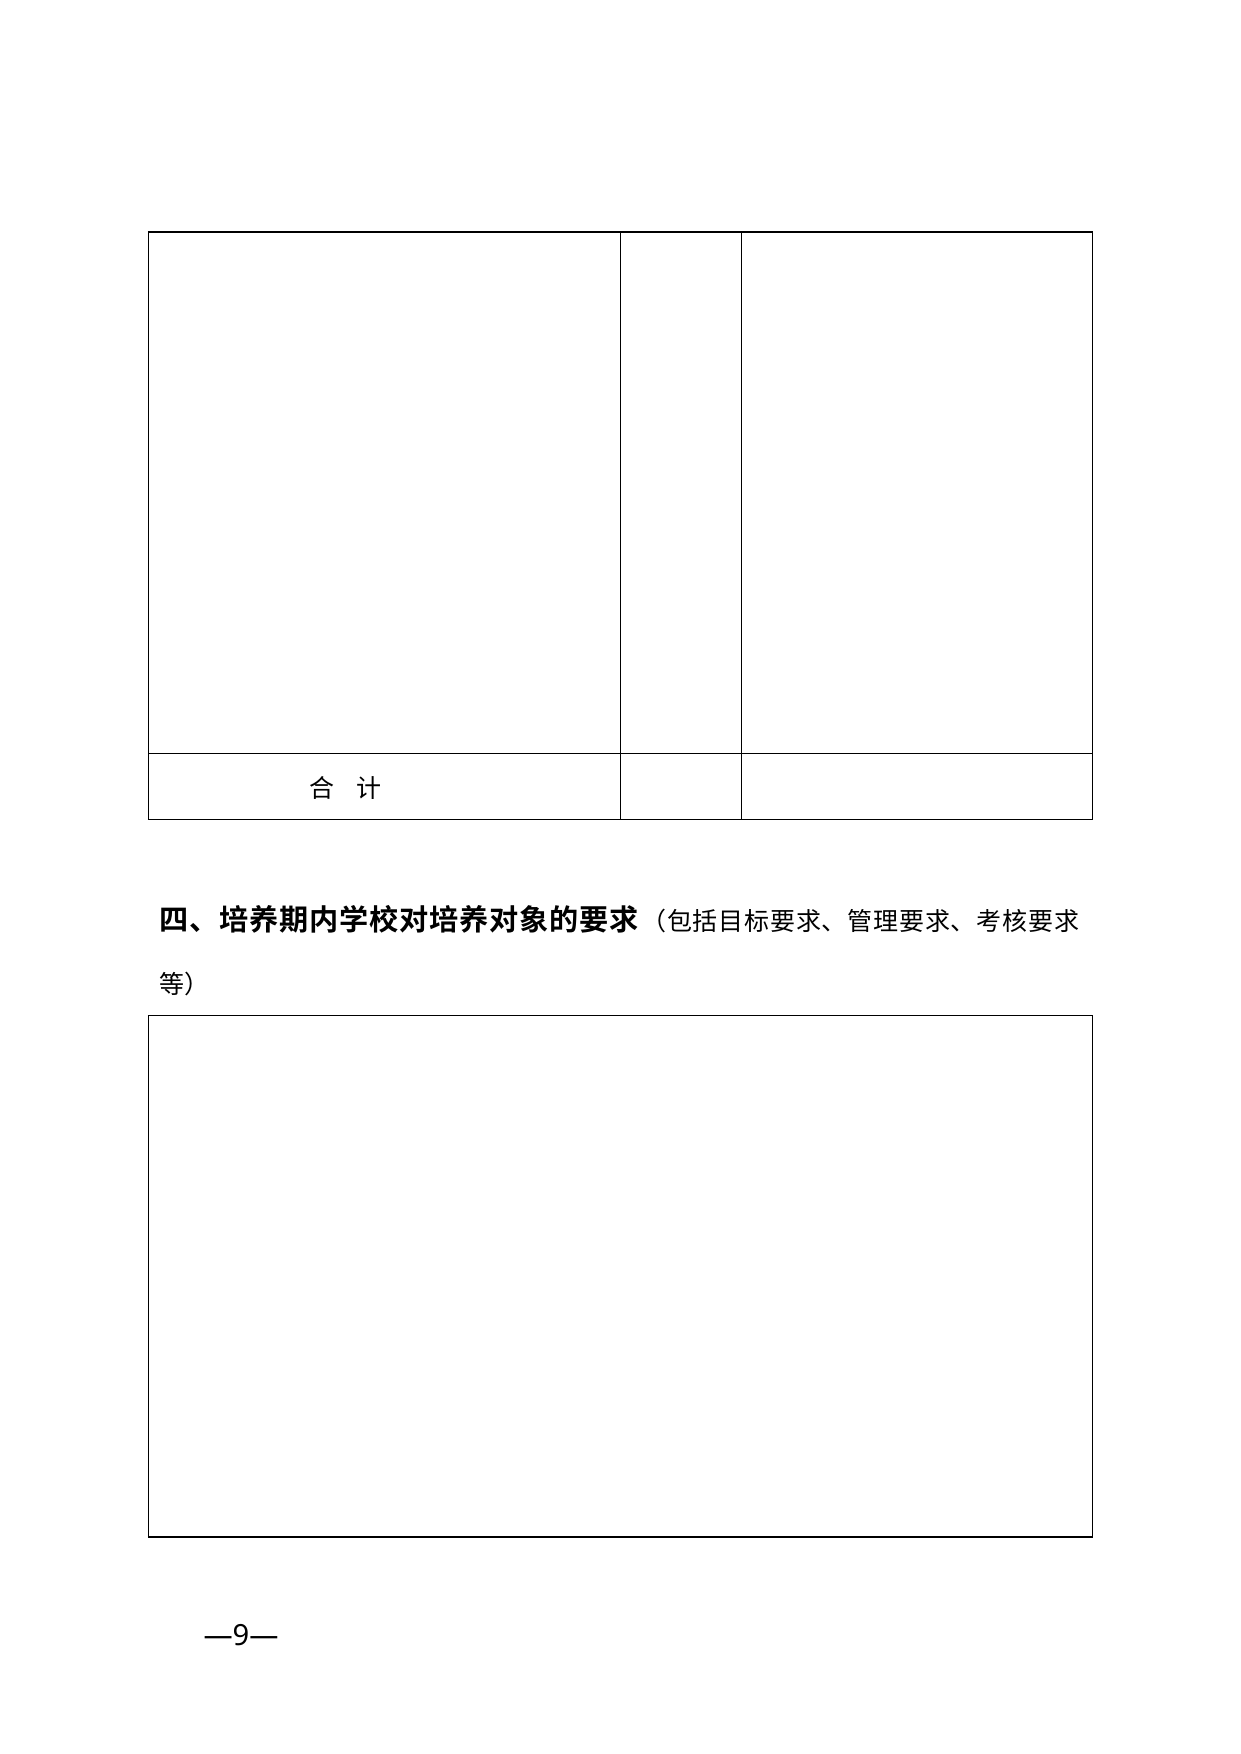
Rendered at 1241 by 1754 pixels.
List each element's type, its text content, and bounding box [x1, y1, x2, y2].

table_cell [149, 233, 620, 753]
table_header [149, 1016, 1092, 1536]
table_cell [742, 233, 1092, 753]
table_cell [621, 233, 741, 753]
table_cell 合 计 [149, 754, 620, 819]
table_cell [742, 754, 1092, 819]
text 四、培养期内学校对培养对象的要求（包括目标要求、管理要求、考核要求等） [159, 885, 1081, 1015]
table_cell [621, 754, 741, 819]
